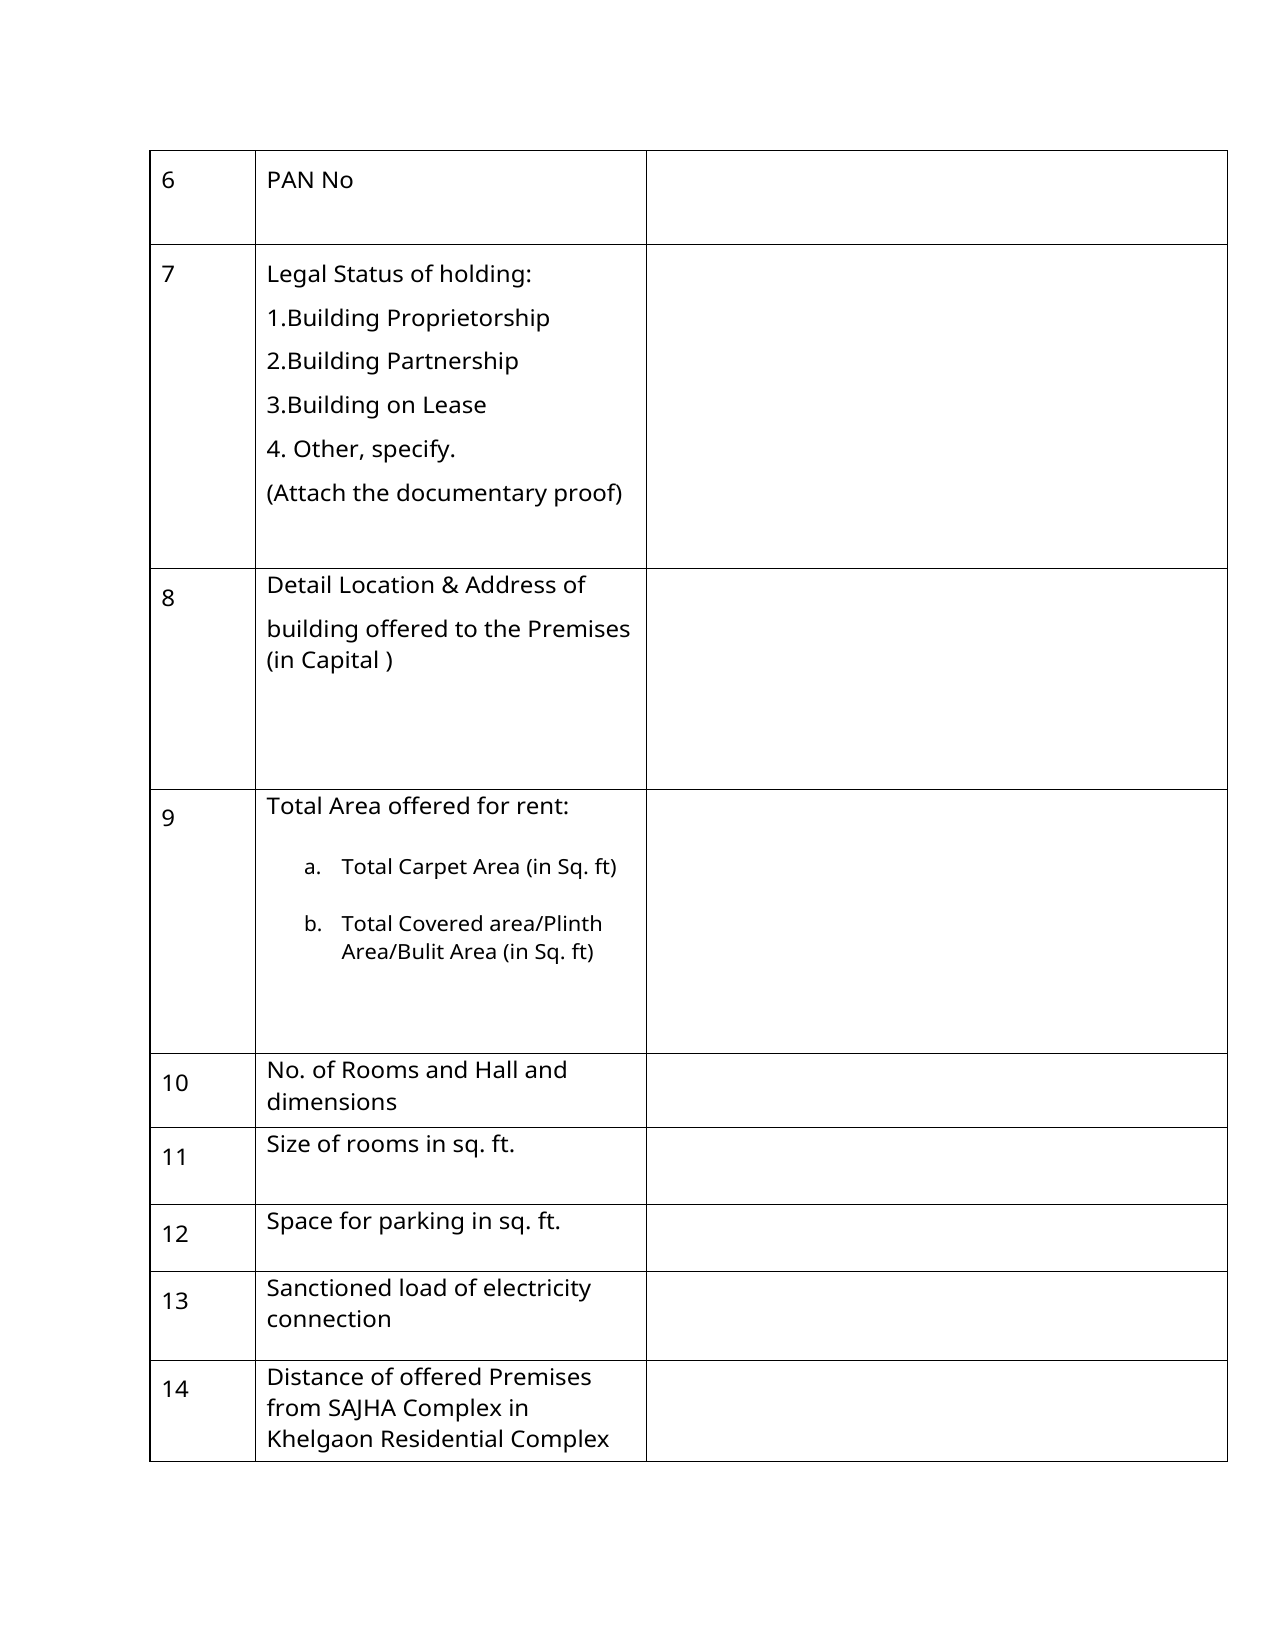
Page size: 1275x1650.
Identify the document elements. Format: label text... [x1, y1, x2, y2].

table_cell Detail Location & Address of building offered to the Premises (in Capital ) [256, 569, 646, 788]
table_cell No. of Rooms and Hall and dimensions [256, 1054, 646, 1127]
table_cell [647, 790, 1227, 1053]
table_cell [647, 1272, 1227, 1359]
table_cell [647, 1128, 1227, 1204]
table_cell Total Area offered for rent: Total Carpet Area (in Sq. ft) Total Covered area/Plinth Area/Bulit Area (in Sq. ft) [256, 790, 646, 1053]
table_cell 12 [151, 1205, 255, 1271]
table_cell Distance of offered Premises from SAJHA Complex in Khelgaon Residential Complex [256, 1361, 646, 1461]
table_cell [647, 569, 1227, 788]
table_cell 7 [151, 245, 255, 568]
table_cell Size of rooms in sq. ft. [256, 1128, 646, 1204]
table_cell 9 [151, 790, 255, 1053]
table_cell [647, 245, 1227, 568]
table_cell 13 [151, 1272, 255, 1359]
table_cell 8 [151, 569, 255, 788]
table_cell 10 [151, 1054, 255, 1127]
table_cell [647, 1205, 1227, 1271]
table_cell Legal Status of holding: 1.Building Proprietorship 2.Building Partnership 3.Building on Lease 4. Other, specify. (Attach the documentary proof) [256, 245, 646, 568]
table_cell [647, 1361, 1227, 1461]
table_cell Space for parking in sq. ft. [256, 1205, 646, 1271]
table_cell 6 [151, 151, 255, 244]
table_cell 14 [151, 1361, 255, 1461]
table_cell [647, 1054, 1227, 1127]
table_cell Sanctioned load of electricity connection [256, 1272, 646, 1359]
table_cell [647, 151, 1227, 244]
table_cell PAN No [256, 151, 646, 244]
table_cell 11 [151, 1128, 255, 1204]
